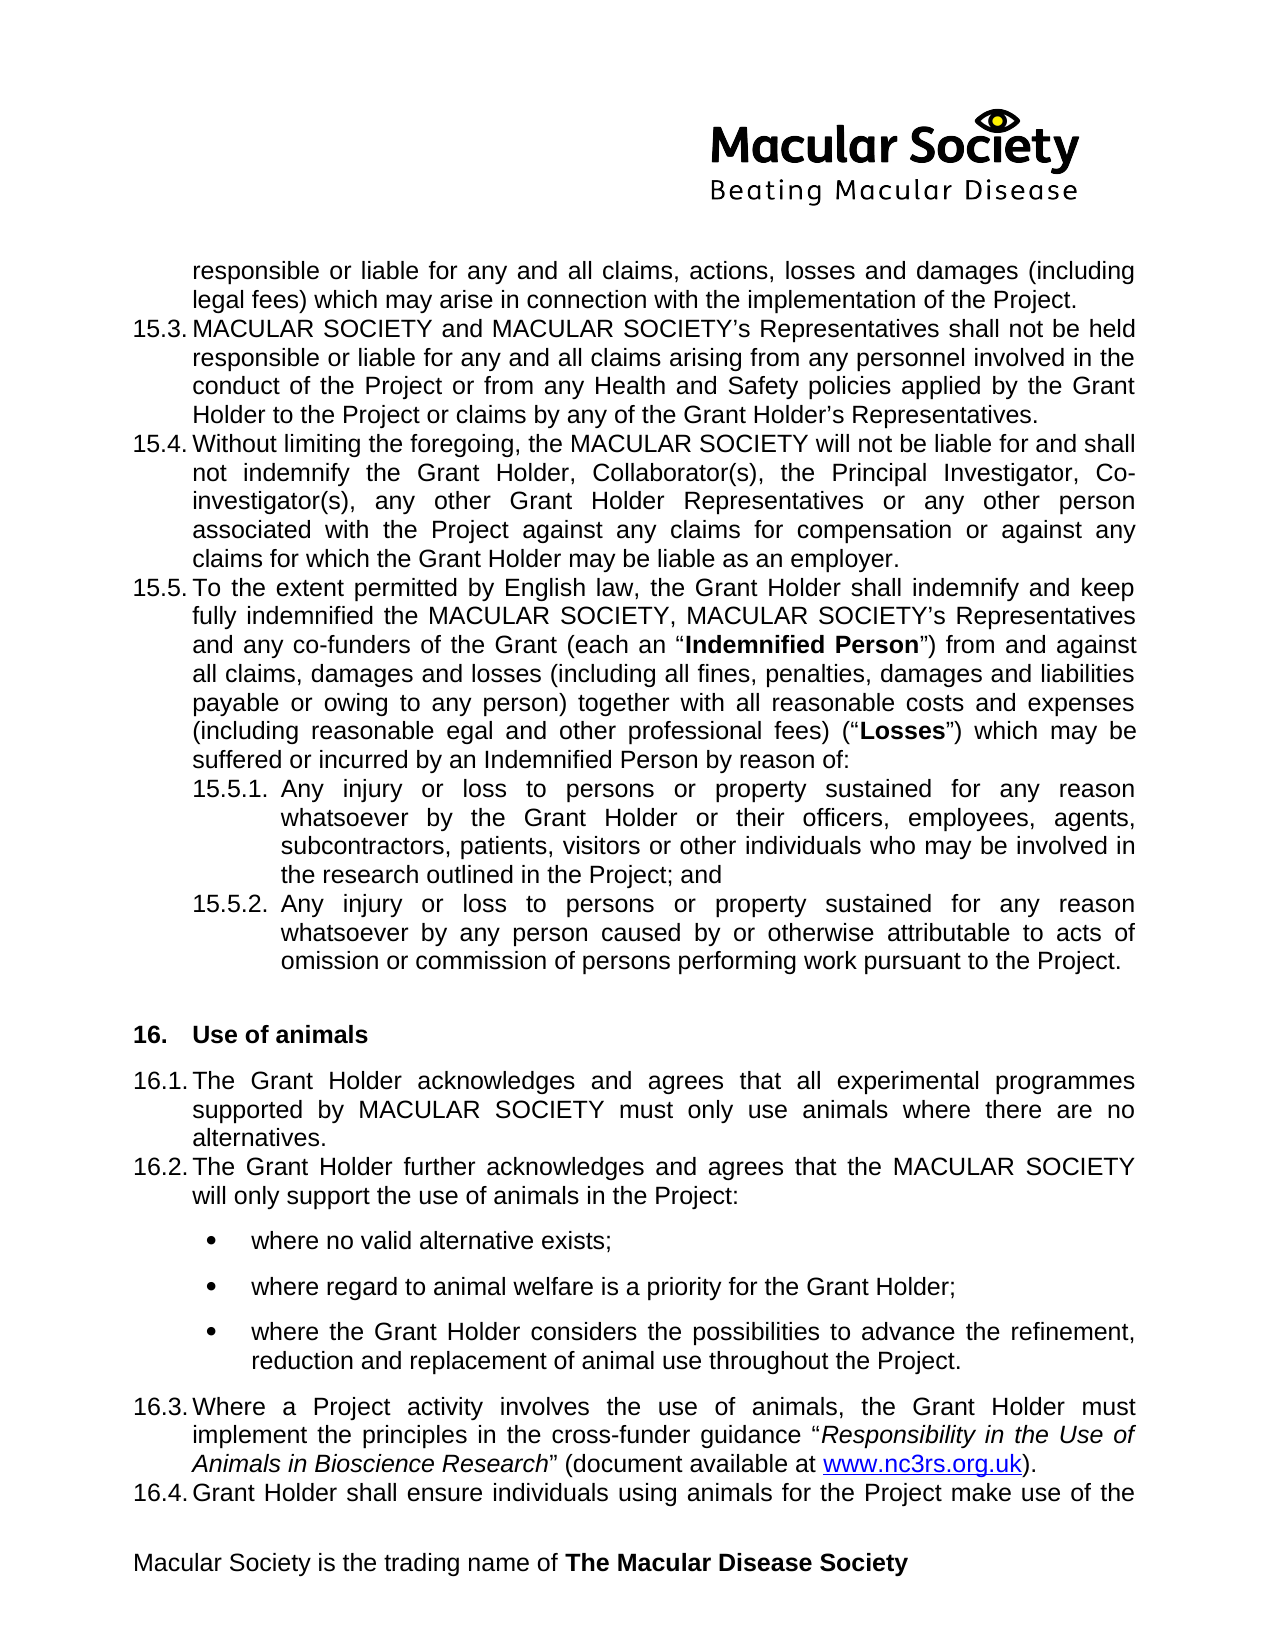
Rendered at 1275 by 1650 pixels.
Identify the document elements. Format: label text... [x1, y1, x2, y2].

list Without limiting the foregoing, the MACULAR SOCIETY will not be liable for and shall not indemnify the Grant Holder, Collaborator(s), the Principal Investigator, Co-investigator(s), any other Grant Holder Representatives or any other person associated with the Project against any claims for compensation or against any claims for which the Grant Holder may be liable as an employer. [132, 429, 1137, 573]
list Any injury or loss to persons or property sustained for any reason whatsoever by the Grant Holder or their officers, employees, agents, subcontractors, patients, visitors or other individuals who may be involved in the research outlined in the Project; and [192, 774, 1137, 889]
list where the Grant Holder considers the possibilities to advance the refinement, reduction and replacement of animal use throughout the Project. [207, 1317, 1137, 1375]
list Where a Project activity involves the use of animals, the Grant Holder must implement the principles in the cross-funder guidance “Responsibility in the Use of Animals in Bioscience Research” (document available at www.nc3rs.org.uk). [133, 1392, 1137, 1478]
list where no valid alternative exists; [207, 1226, 1137, 1255]
list where regard to animal welfare is a priority for the Grant Holder; [207, 1272, 1137, 1301]
list MACULAR SOCIETY and MACULAR SOCIETY’s Representatives shall not be held responsible or liable for any and all claims arising from any personnel involved in the conduct of the Project or from any Health and Safety policies applied by the Grant Holder to the Project or claims by any of the Grant Holder’s Representatives. [132, 314, 1137, 429]
list Any injury or loss to persons or property sustained for any reason whatsoever by any person caused by or otherwise attributable to acts of omission or commission of persons performing work pursuant to the Project. [192, 889, 1137, 975]
list Use of animals [133, 1021, 1137, 1049]
list The Grant Holder further acknowledges and agrees that the MACULAR SOCIETY will only support the use of animals in the Project: [133, 1152, 1137, 1210]
list The Grant Holder acknowledges and agrees that all experimental programmes supported by MACULAR SOCIETY must only use animals where there are no alternatives. [133, 1066, 1137, 1152]
list To the extent permitted by English law, the Grant Holder shall indemnify and keep fully indemnified the MACULAR SOCIETY, MACULAR SOCIETY’s Representatives and any co-funders of the Grant (each an “Indemnified Person”) from and against all claims, damages and losses (including all fines, penalties, damages and liabilities payable or owing to any person) together with all reasonable costs and expenses (including reasonable egal and other professional fees) (“Losses”) which may be suffered or incurred by an Indemnified Person by reason of: [132, 573, 1137, 774]
picture [653, 73, 1138, 257]
